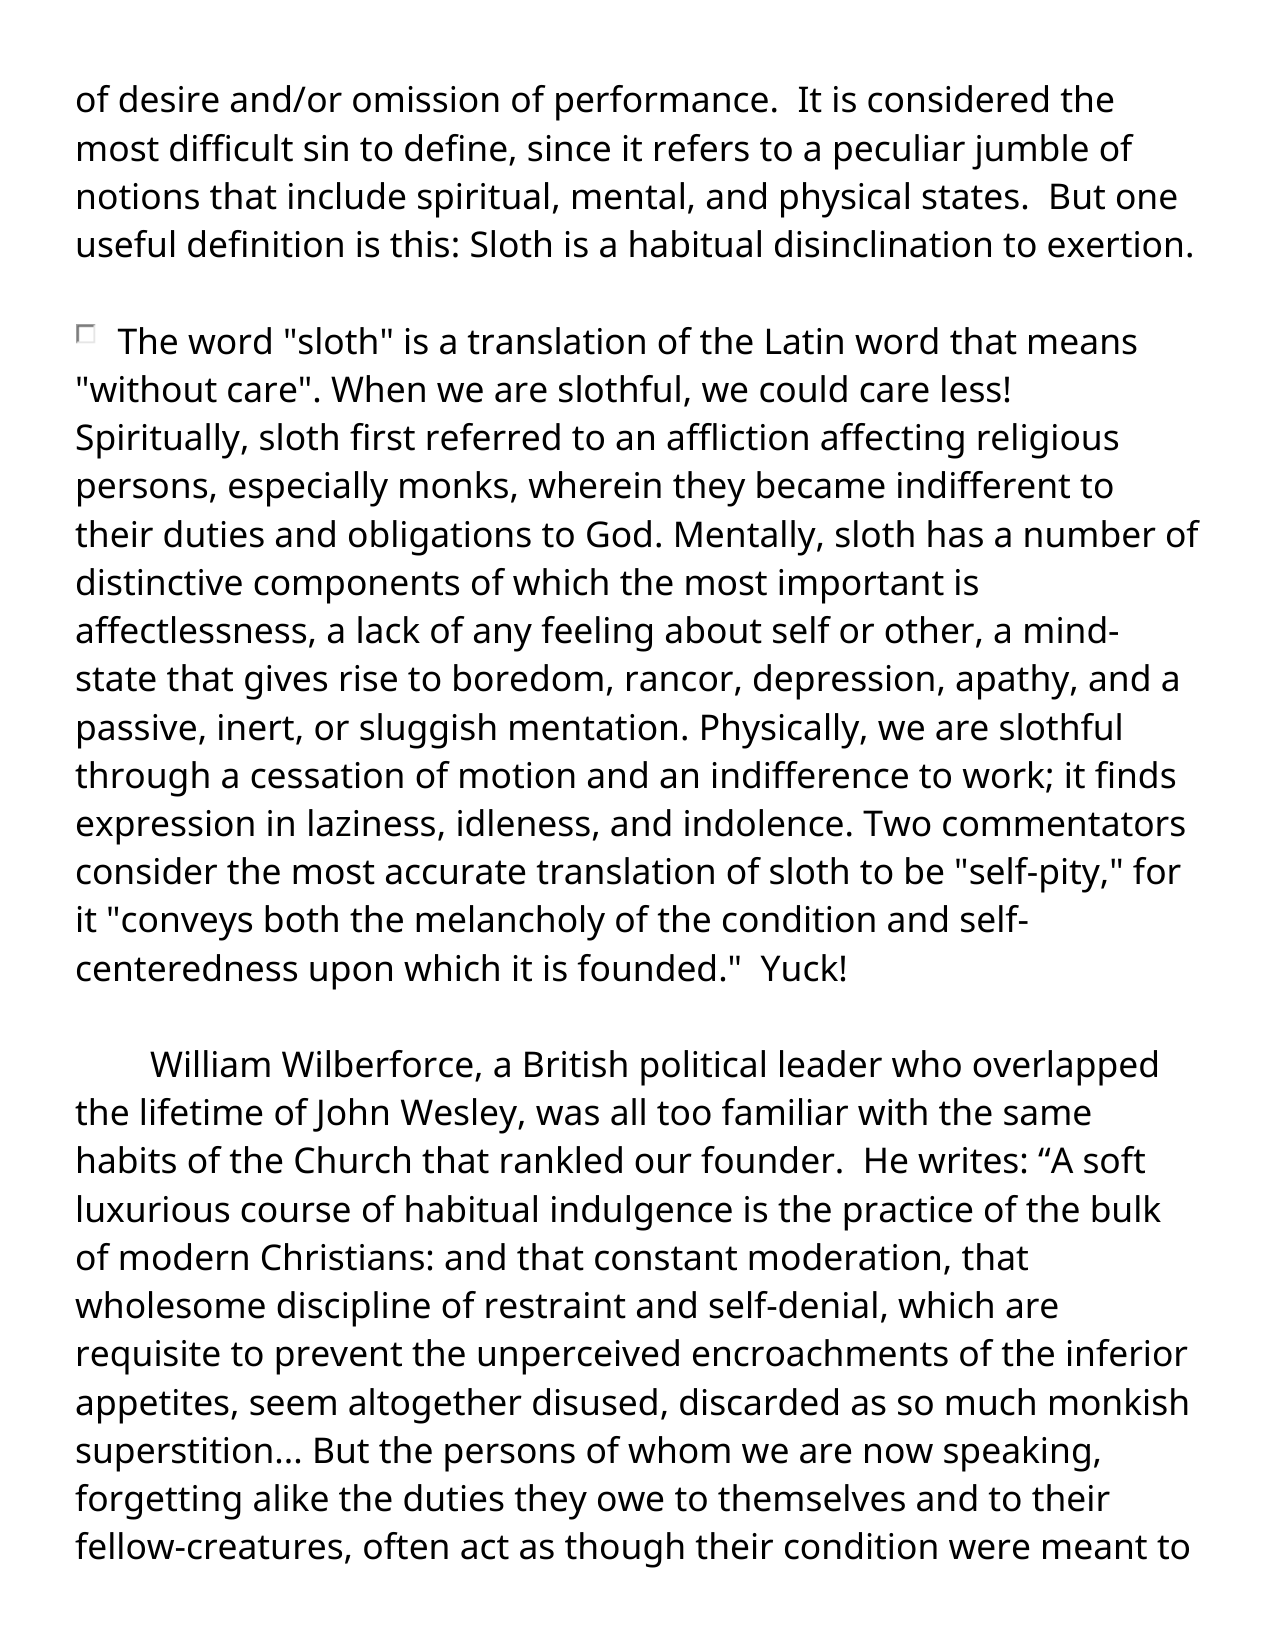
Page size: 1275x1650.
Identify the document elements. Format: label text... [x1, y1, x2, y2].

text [75, 75, 1200, 268]
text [75, 1039, 1200, 1570]
text The word "sloth" is a translation of the Latin word that means "without care". When we are slothful, we could care less! Spiritually, sloth first referred to an affliction affecting religious persons, especially monks, wherein they became indifferent to their duties and obligations to God. Mentally, sloth has a number of distinctive components of which the most important is affectlessness, a lack of any feeling about self or other, a mind-state that gives rise to boredom, rancor, depression, apathy, and a passive, inert, or sluggish mentation. Physically, we are slothful through a cessation of motion and an indifference to work; it finds expression in laziness, idleness, and indolence. Two commentators consider the most accurate translation of sloth to be "self-pity," for it "conveys both the melancholy of the condition and self-centeredness upon which it is founded." Yuck! [75, 316, 1200, 991]
